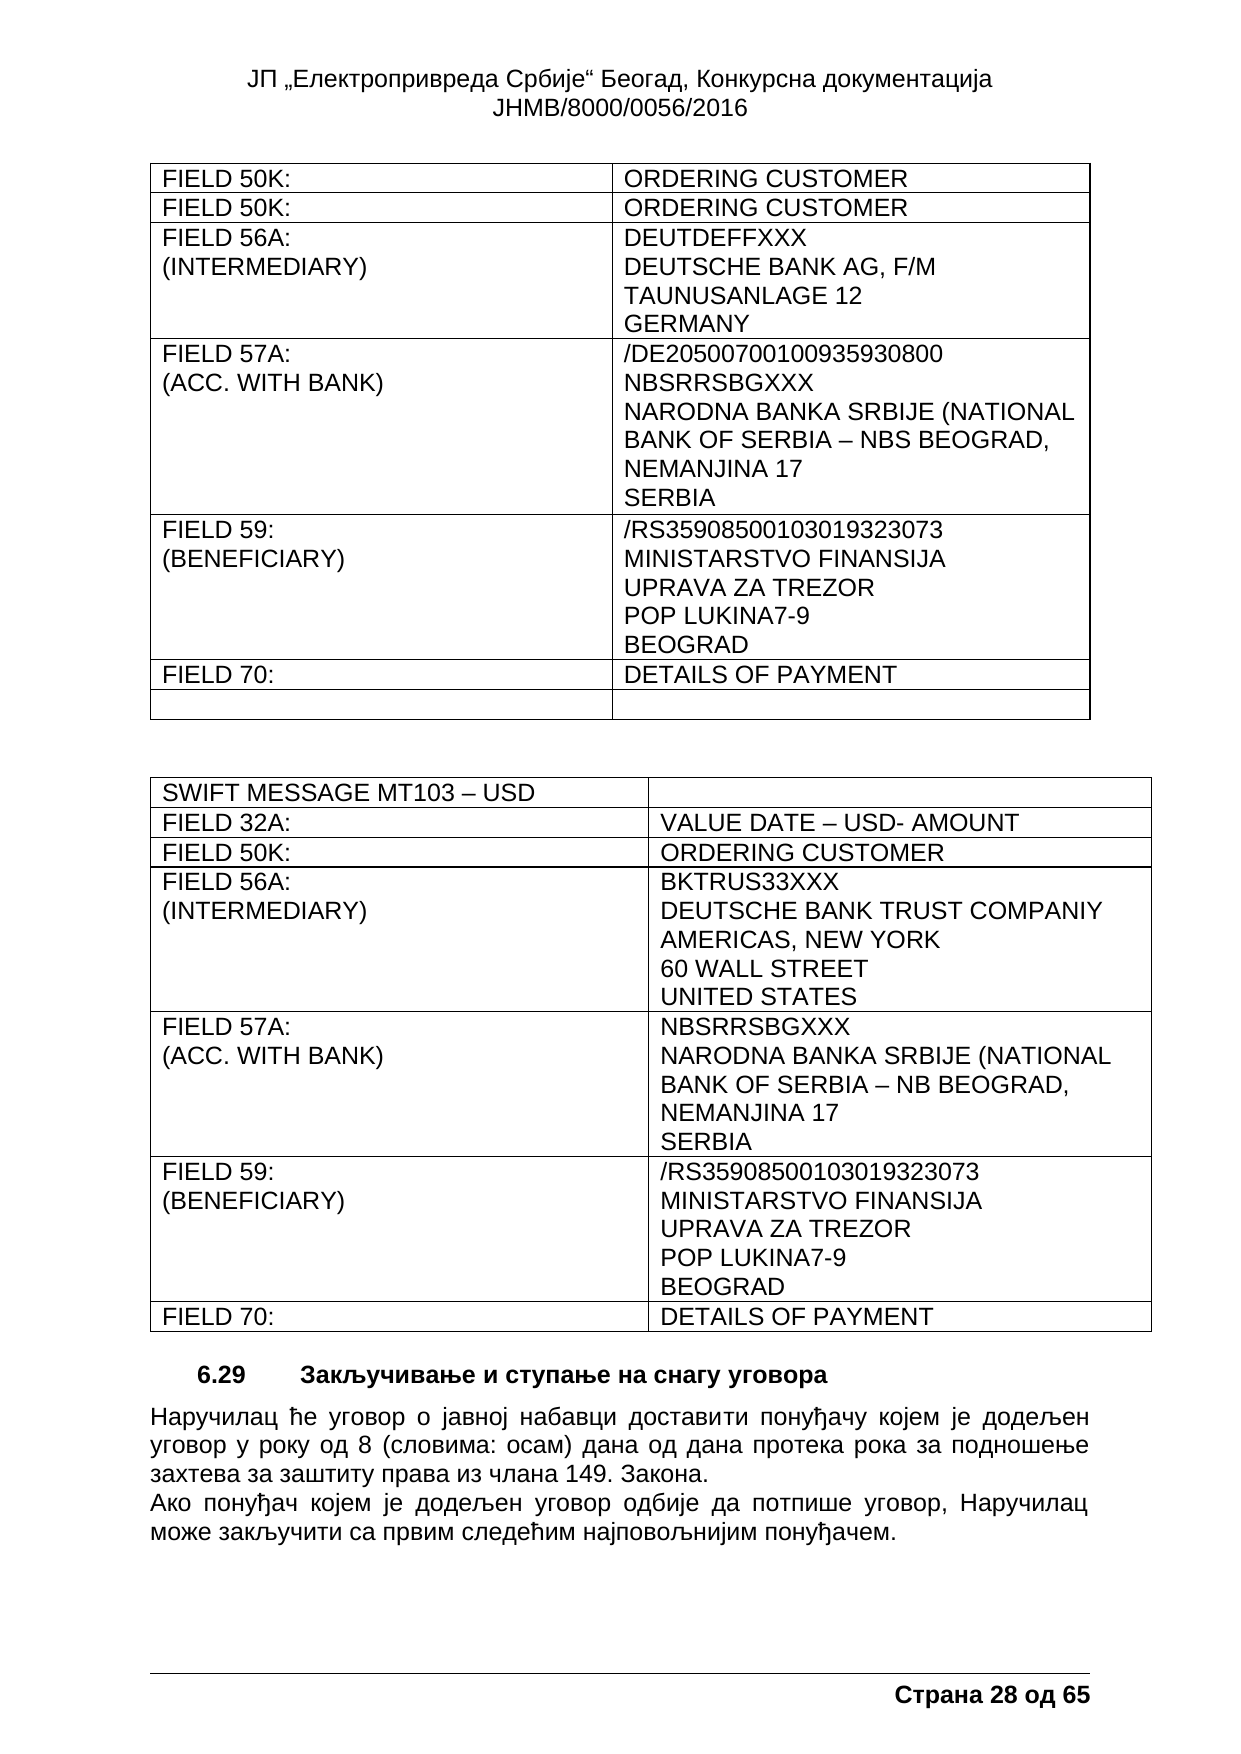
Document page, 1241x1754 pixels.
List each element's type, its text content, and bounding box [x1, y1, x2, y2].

table_cell DETAILS OF PAYMENT [649, 1302, 1151, 1331]
table_cell FIELD 57A: (ACC. WITH BANK) [151, 1012, 648, 1156]
list Закључивање и ступање на снагу уговора [197, 1360, 1090, 1389]
table_cell /DE20500700100935930800 NBSRRSBGXXX NARODNA BANKA SRBIJE (NATIONAL BANK OF SERBIA – NBS BEOGRAD, NEMANJINA 17 SERBIA [613, 339, 1089, 514]
table_cell FIELD 56A: (INTERMEDIARY) [151, 223, 612, 338]
table_cell FIELD 56A: (INTERMEDIARY) [151, 868, 648, 1011]
table_cell NBSRRSBGXXX NARODNA BANKA SRBIJE (NATIONAL BANK OF SERBIA – NB BEOGRAD, NEMANJINA 17 SERBIA [649, 1012, 1151, 1156]
table_cell FIELD 70: [151, 1302, 648, 1331]
table_cell ORDERING CUSTOMER [613, 193, 1089, 222]
table_cell FIELD 50K: [151, 838, 648, 866]
table_cell FIELD 59: (BENEFICIARY) [151, 515, 612, 659]
table_cell /RS35908500103019323073 MINISTARSTVO FINANSIJA UPRAVA ZA TREZOR POP LUKINA7-9 BEOGRAD [649, 1157, 1151, 1301]
table_cell FIELD 57A: (ACC. WITH BANK) [151, 339, 612, 514]
table_cell ORDERING CUSTOMER [649, 838, 1151, 866]
table_cell FIELD 50K: [151, 164, 612, 192]
table_cell BKTRUS33XXX DEUTSCHE BANK TRUST COMPANIY AMERICAS, NEW YORK 60 WALL STREET UNITED STATES [649, 868, 1151, 1011]
table_cell ORDERING CUSTOMER [613, 164, 1089, 192]
table_cell FIELD 70: [151, 660, 612, 689]
table_cell DETAILS OF PAYMENT [613, 660, 1089, 689]
table_cell DEUTDEFFXXX DEUTSCHE BANK AG, F/M TAUNUSANLAGE 12 GERMANY [613, 223, 1089, 338]
table_cell FIELD 32A: [151, 808, 648, 837]
table_cell [613, 690, 1089, 718]
table_cell [151, 690, 612, 718]
table_cell FIELD 59: (BENEFICIARY) [151, 1157, 648, 1301]
table_cell FIELD 50K: [151, 193, 612, 222]
table_cell VALUE DATE – USD- AMOUNT [649, 808, 1151, 837]
table_header [649, 778, 1151, 807]
table_header SWIFT MESSAGE MT103 – USD [151, 778, 648, 807]
text Ако понуђач којем је додељен уговор одбије да потпише уговор, Наручилац може закључити са првим следећим најповољнијим понуђачем. [150, 1488, 1090, 1545]
table_cell /RS35908500103019323073 MINISTARSTVO FINANSIJA UPRAVA ZA TREZOR POP LUKINA7-9 BEOGRAD [613, 515, 1089, 659]
text Наручилац ће уговор о јавној набавци доставити понуђачу којем је додељен уговор у року од 8 (словима: осам) дана од дана протека рока за подношење захтева за заштиту права из члана 149. Закона. [150, 1402, 1090, 1488]
